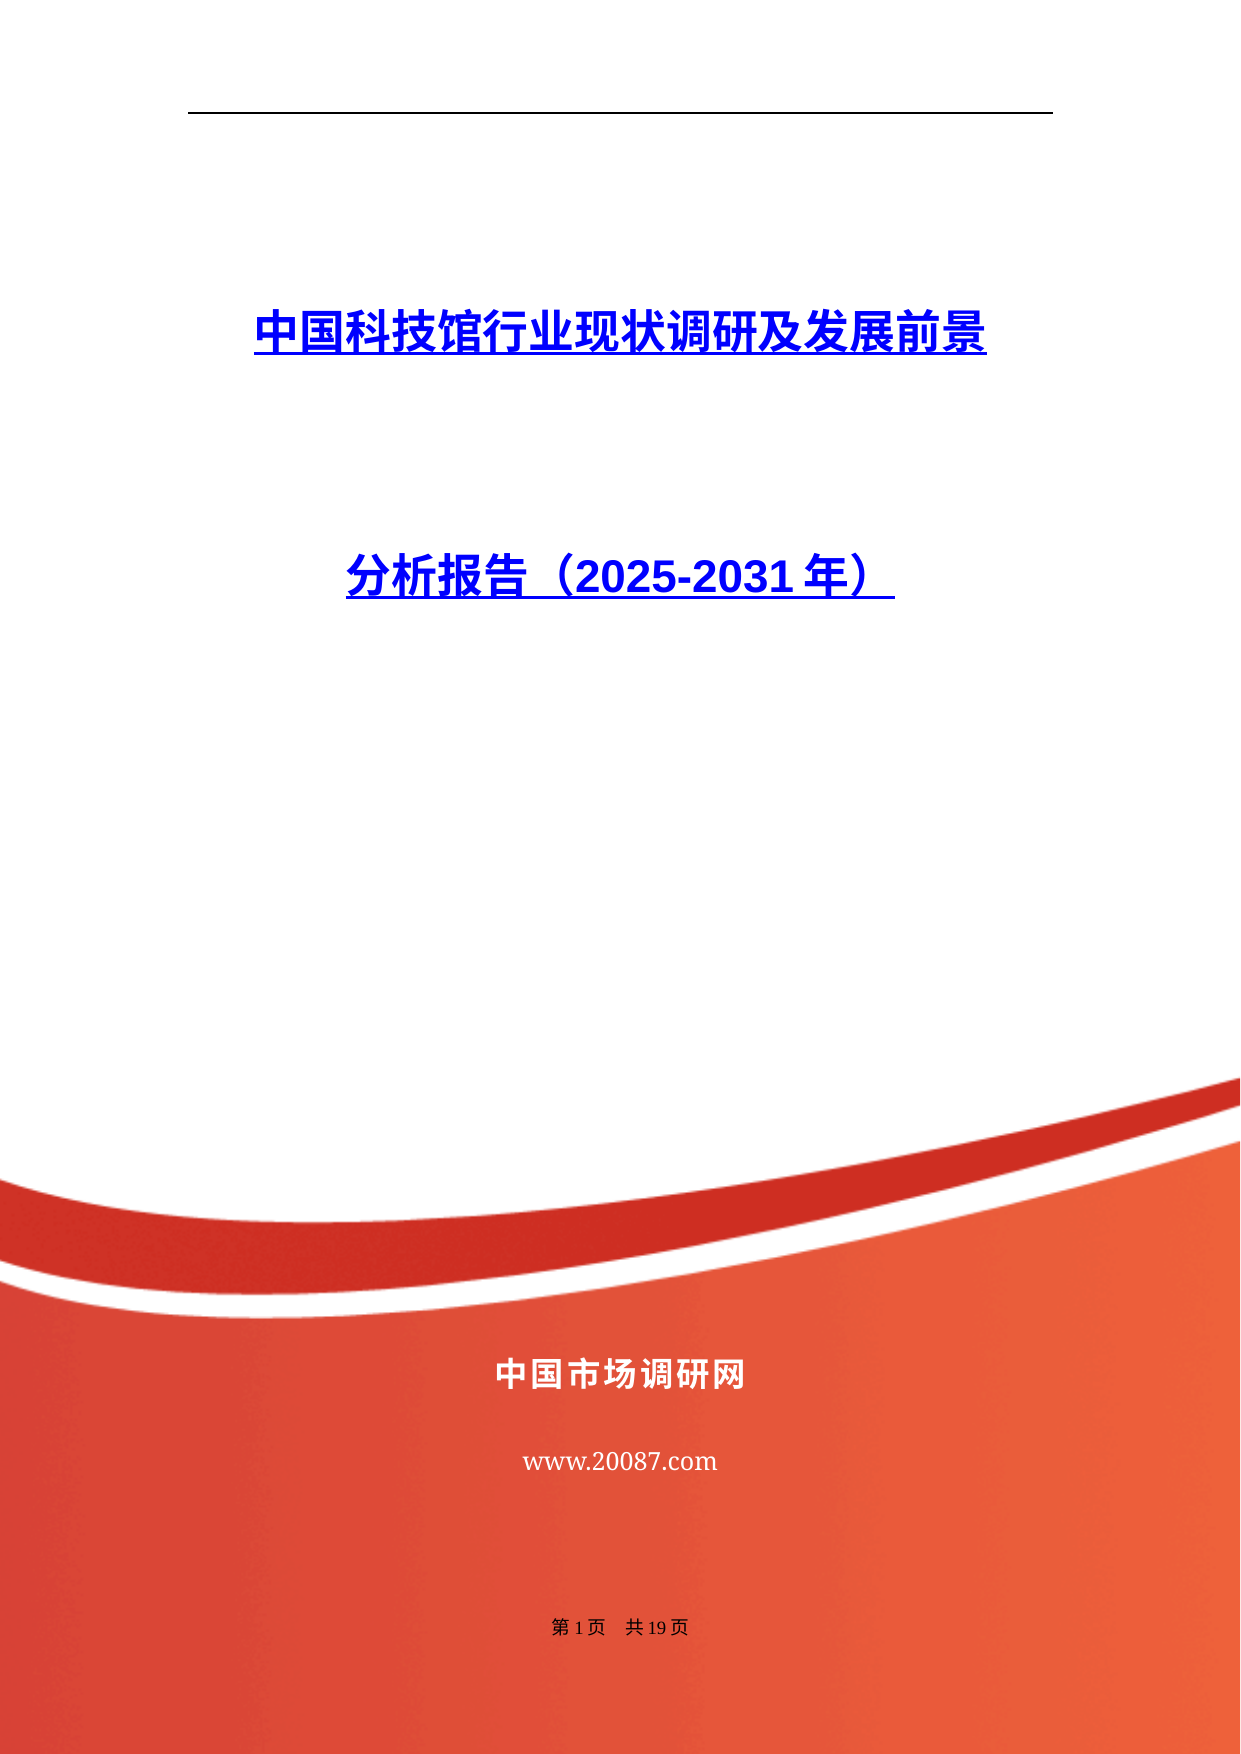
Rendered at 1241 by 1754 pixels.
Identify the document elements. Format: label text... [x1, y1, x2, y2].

picture [0, 1006, 1241, 1754]
table_header 中国科技馆行业现状调研及发展前景分析报告（2025-2031年） [188, 207, 1053, 773]
subtitle 中国市场调研网 [187, 1339, 1053, 1404]
text www.20087.com [187, 1428, 1053, 1493]
